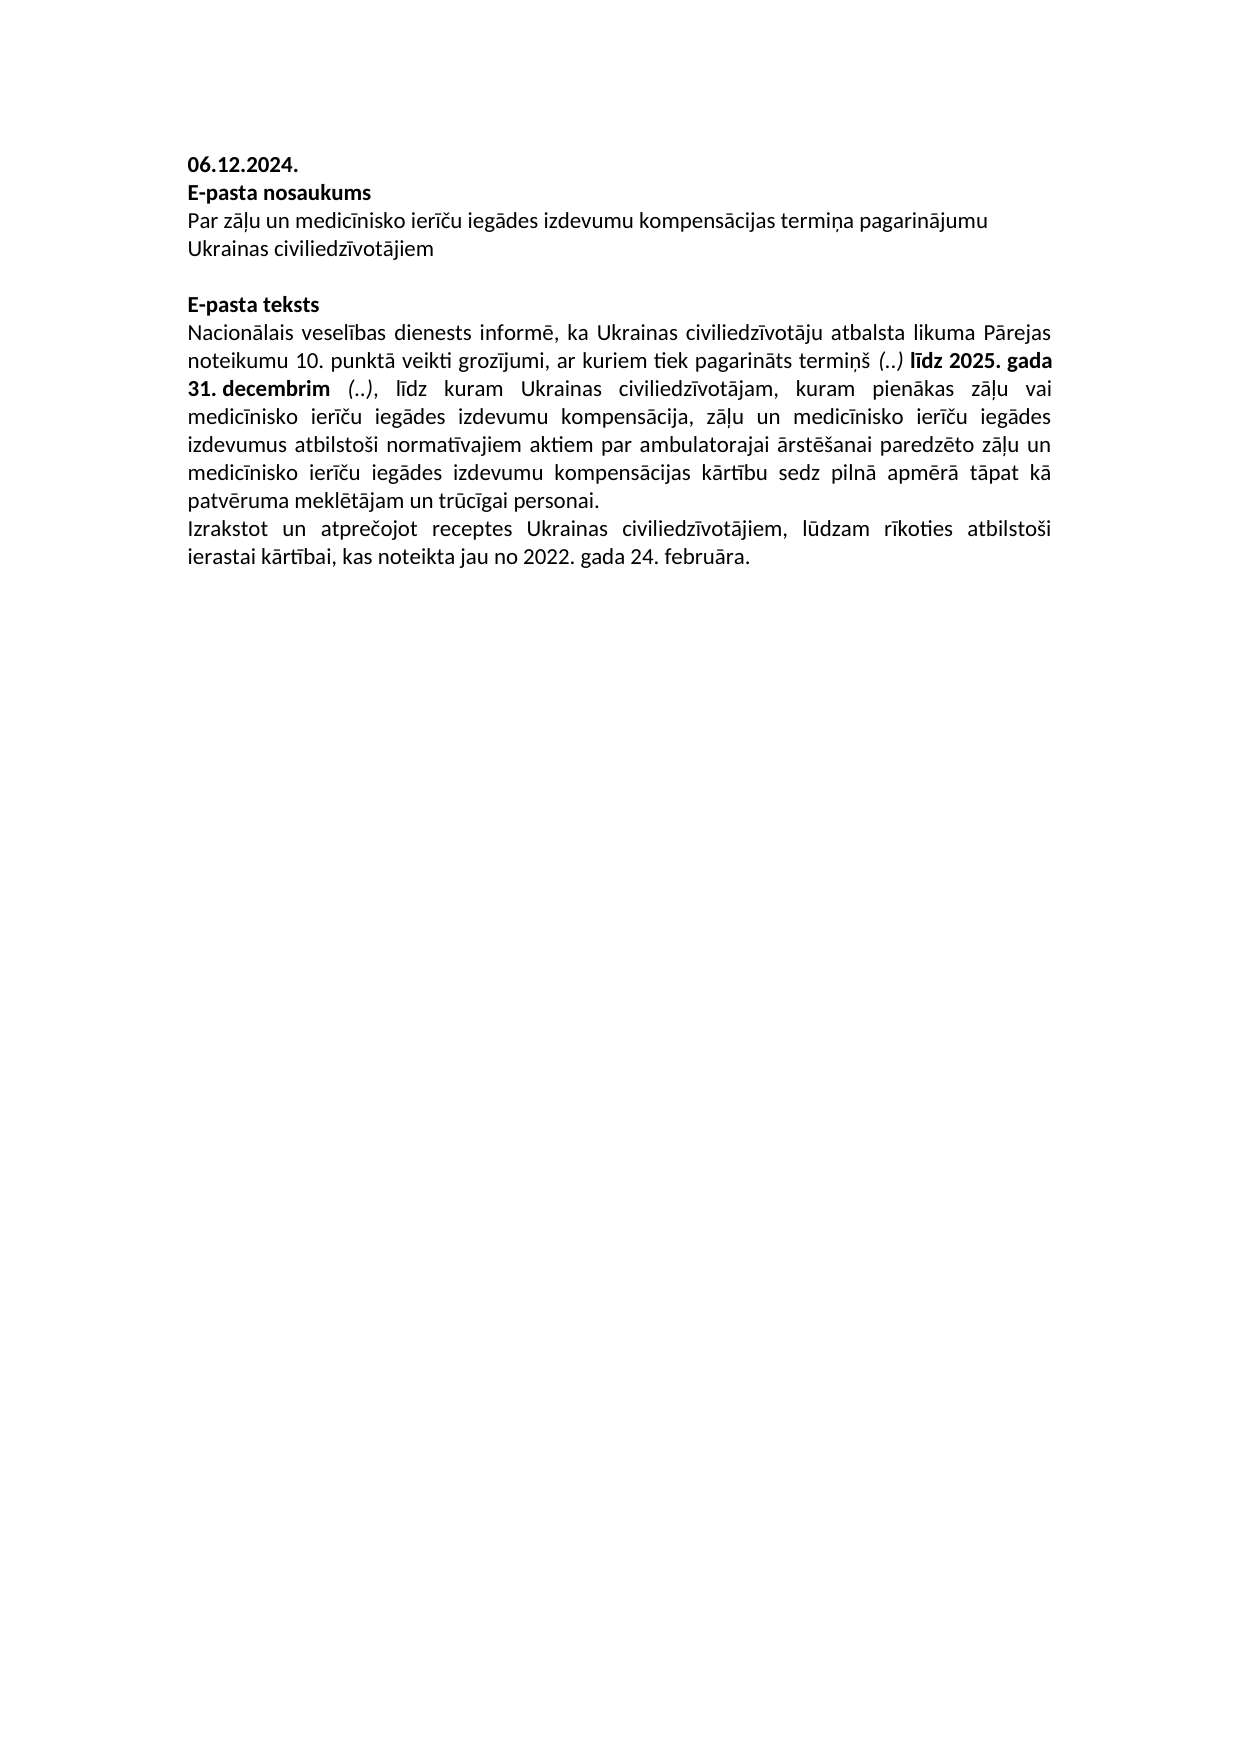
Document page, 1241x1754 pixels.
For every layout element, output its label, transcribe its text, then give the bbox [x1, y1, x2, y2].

text E-pasta teksts [187, 290, 1053, 318]
text 06.12.2024. [187, 150, 1053, 178]
text Nacionālais veselības dienests informē, ka Ukrainas civiliedzīvotāju atbalsta likuma Pārejas noteikumu 10. punktā veikti grozījumi, ar kuriem tiek pagarināts termiņš (..) līdz 2025. gada 31. decembrim (..), līdz kuram Ukrainas civiliedzīvotājam, kuram pienākas zāļu vai medicīnisko ierīču iegādes izdevumu kompensācija, zāļu un medicīnisko ierīču iegādes izdevumus atbilstoši normatīvajiem aktiem par ambulatorajai ārstēšanai paredzēto zāļu un medicīnisko ierīču iegādes izdevumu kompensācijas kārtību sedz pilnā apmērā tāpat kā patvēruma meklētājam un trūcīgai personai. [187, 318, 1053, 514]
text E-pasta nosaukums [187, 178, 1053, 206]
text Par zāļu un medicīnisko ierīču iegādes izdevumu kompensācijas termiņa pagarinājumu Ukrainas civiliedzīvotājiem [187, 206, 1053, 262]
text Izrakstot un atprečojot receptes Ukrainas civiliedzīvotājiem, lūdzam rīkoties atbilstoši ierastai kārtībai, kas noteikta jau no 2022. gada 24. februāra. [187, 514, 1053, 570]
